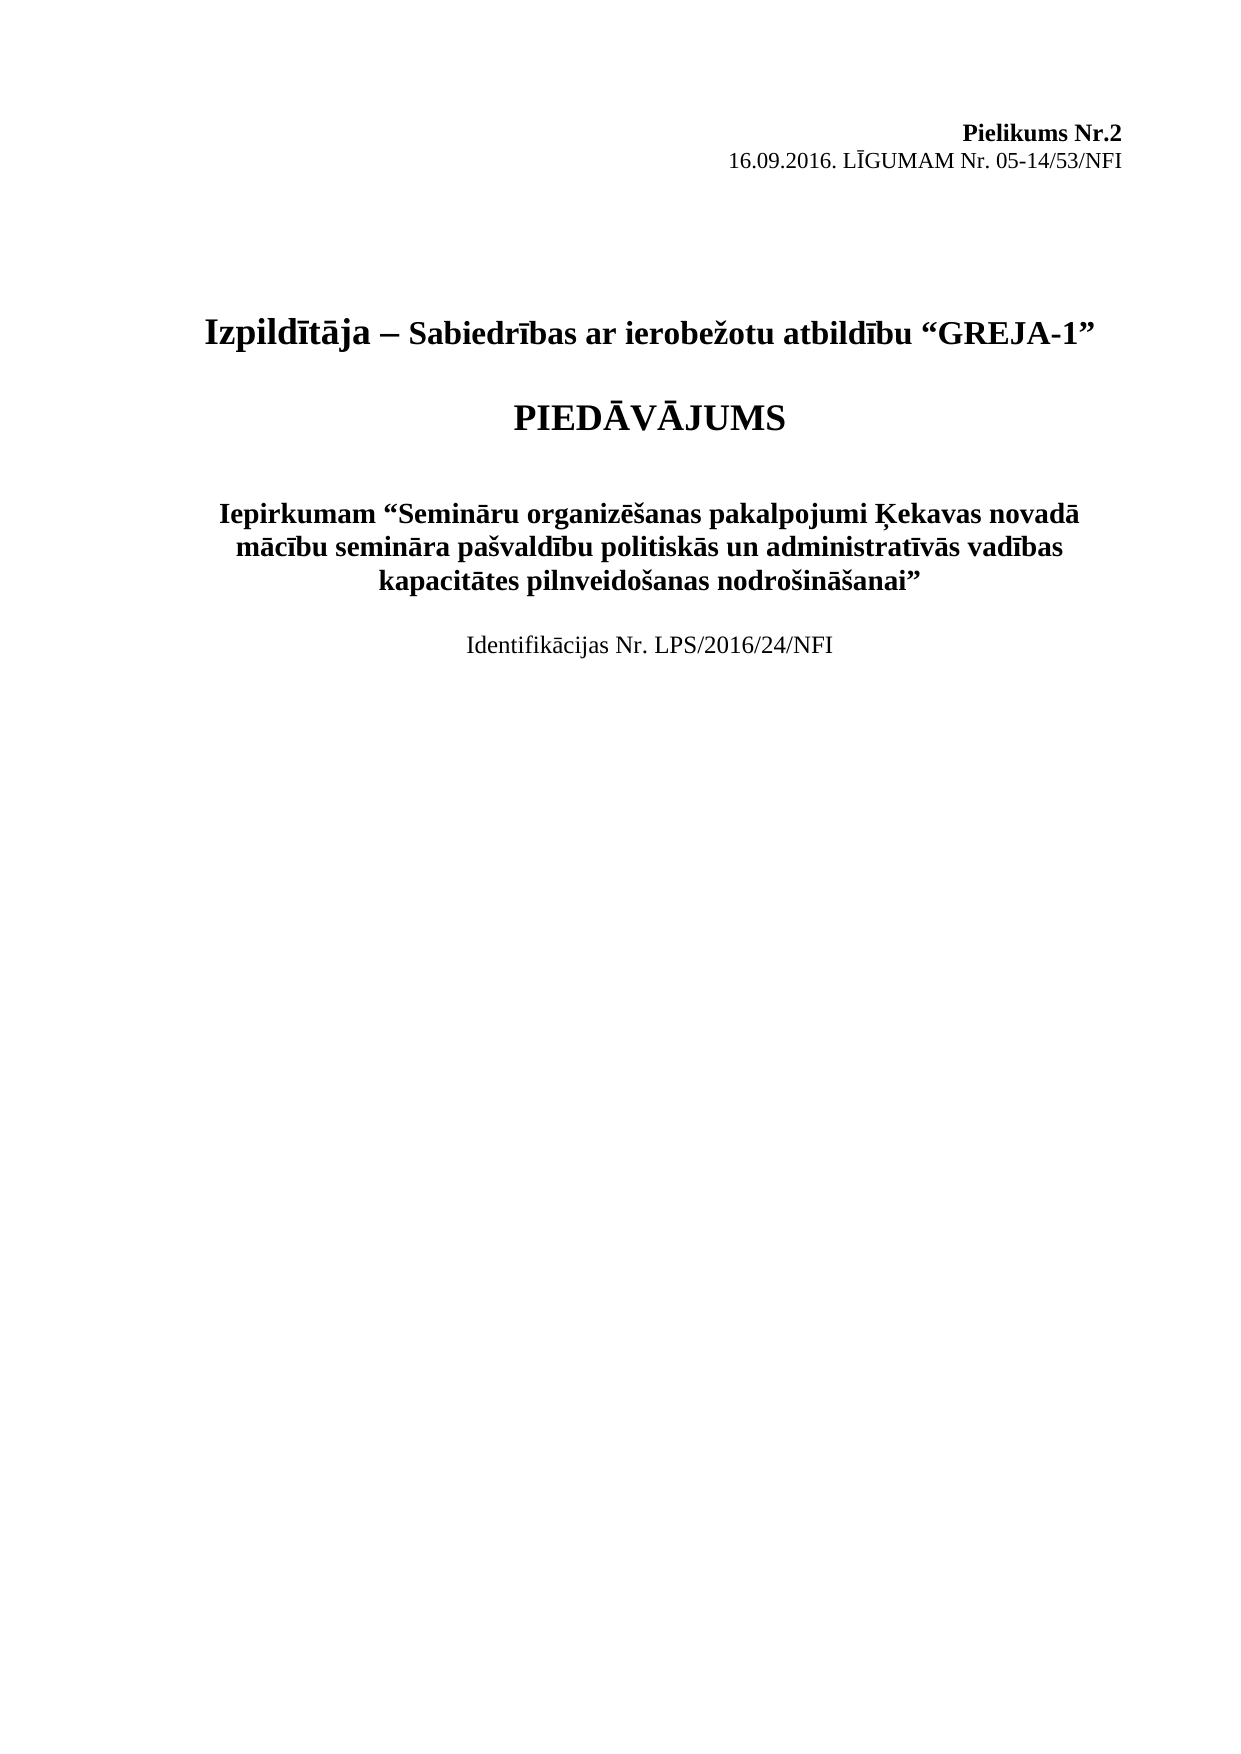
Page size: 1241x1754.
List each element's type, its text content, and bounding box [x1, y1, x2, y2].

text Identifikācijas Nr. LPS/2016/24/NFI [177, 630, 1122, 659]
text PIEDĀVĀJUMS [177, 395, 1122, 438]
text Pielikums Nr.2 [177, 118, 1122, 147]
text 16.09.2016. LĪGUMAM Nr. 05-14/53/NFI [177, 147, 1122, 173]
text Izpildītāja – Sabiedrības ar ierobežotu atbildību “GREJA-1” [177, 309, 1122, 352]
text Iepirkumam “Semināru organizēšanas pakalpojumi Ķekavas novadā mācību semināra pašvaldību politiskās un administratīvās vadības kapacitātes pilnveidošanas nodrošināšanai” [177, 496, 1122, 597]
